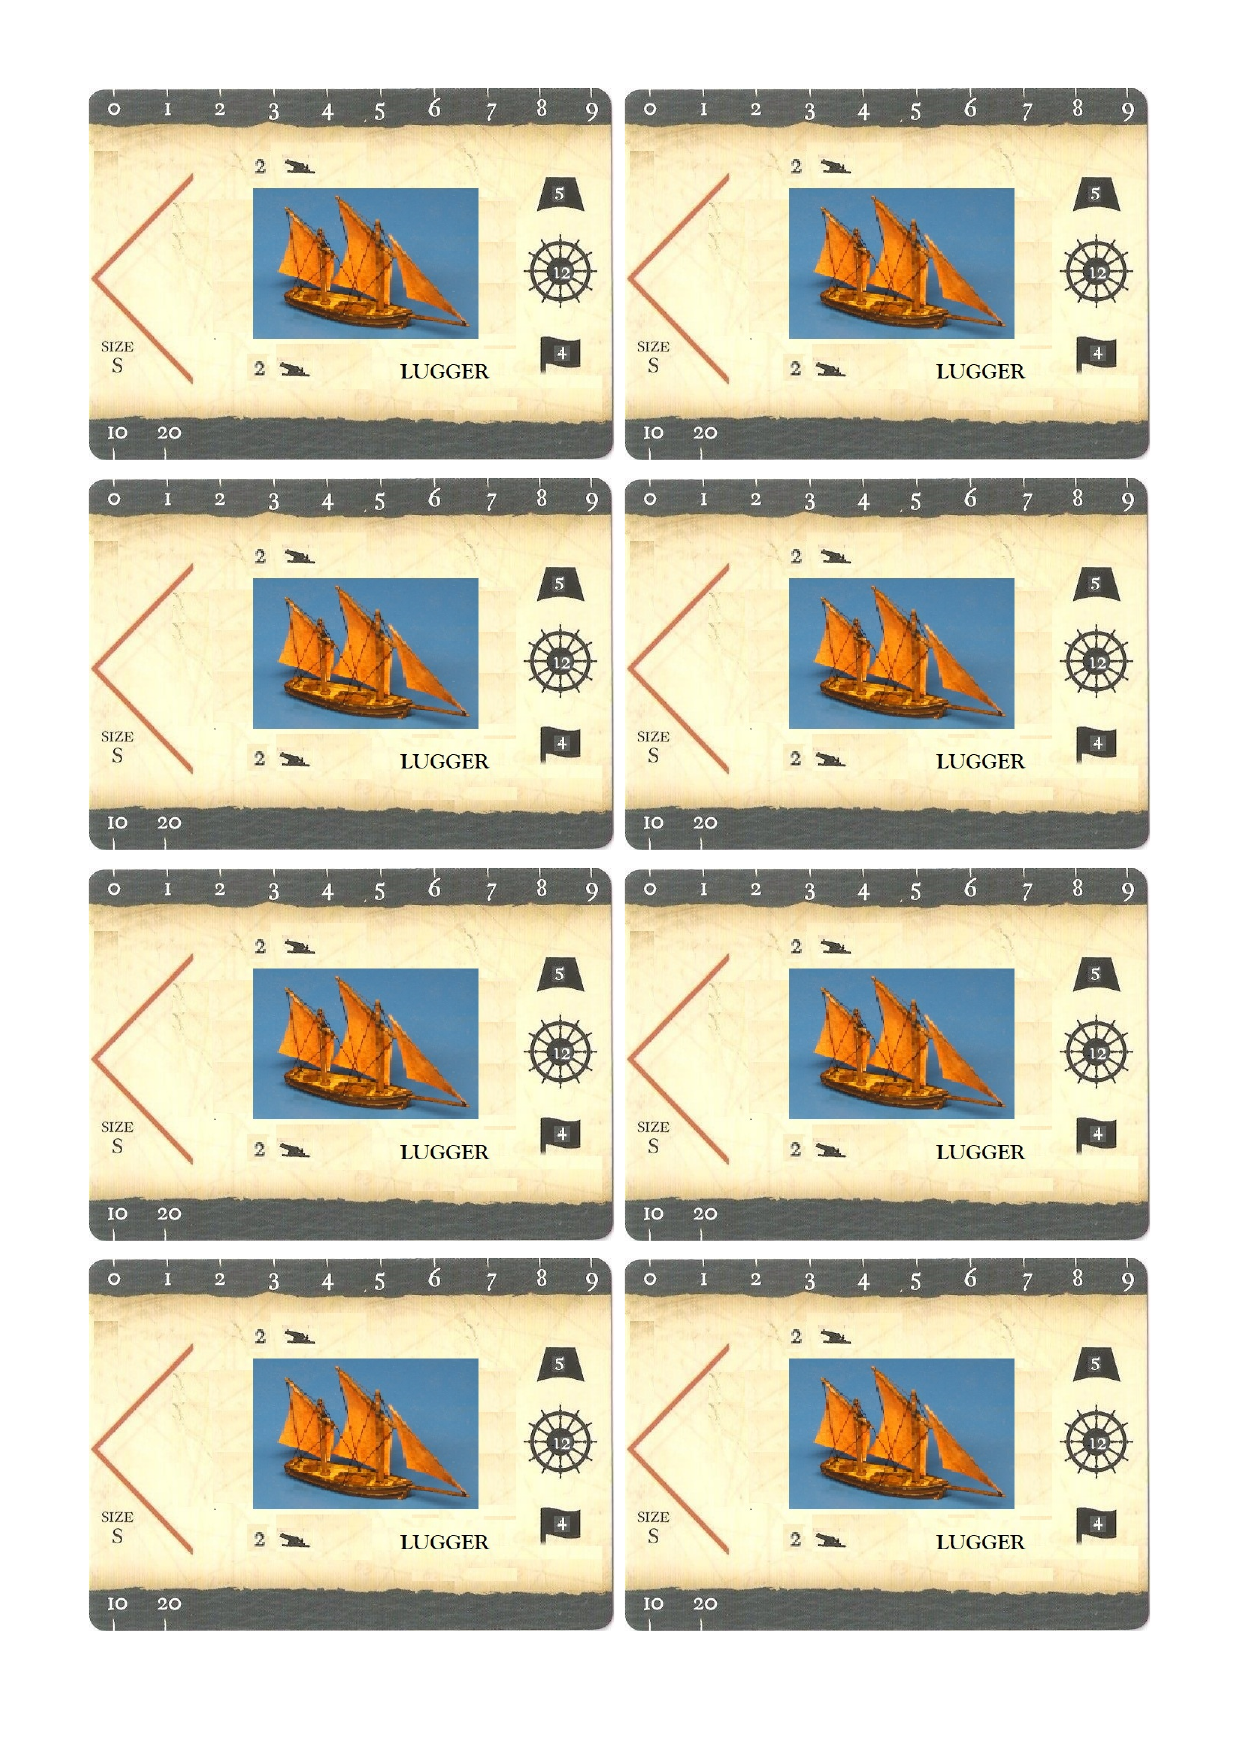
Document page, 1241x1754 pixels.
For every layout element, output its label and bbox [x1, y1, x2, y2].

picture [88, 88, 615, 460]
picture [88, 1258, 615, 1631]
picture [88, 478, 615, 850]
picture [624, 868, 1151, 1241]
picture [624, 478, 1151, 850]
picture [624, 1258, 1151, 1631]
picture [88, 868, 615, 1241]
picture [624, 88, 1151, 460]
